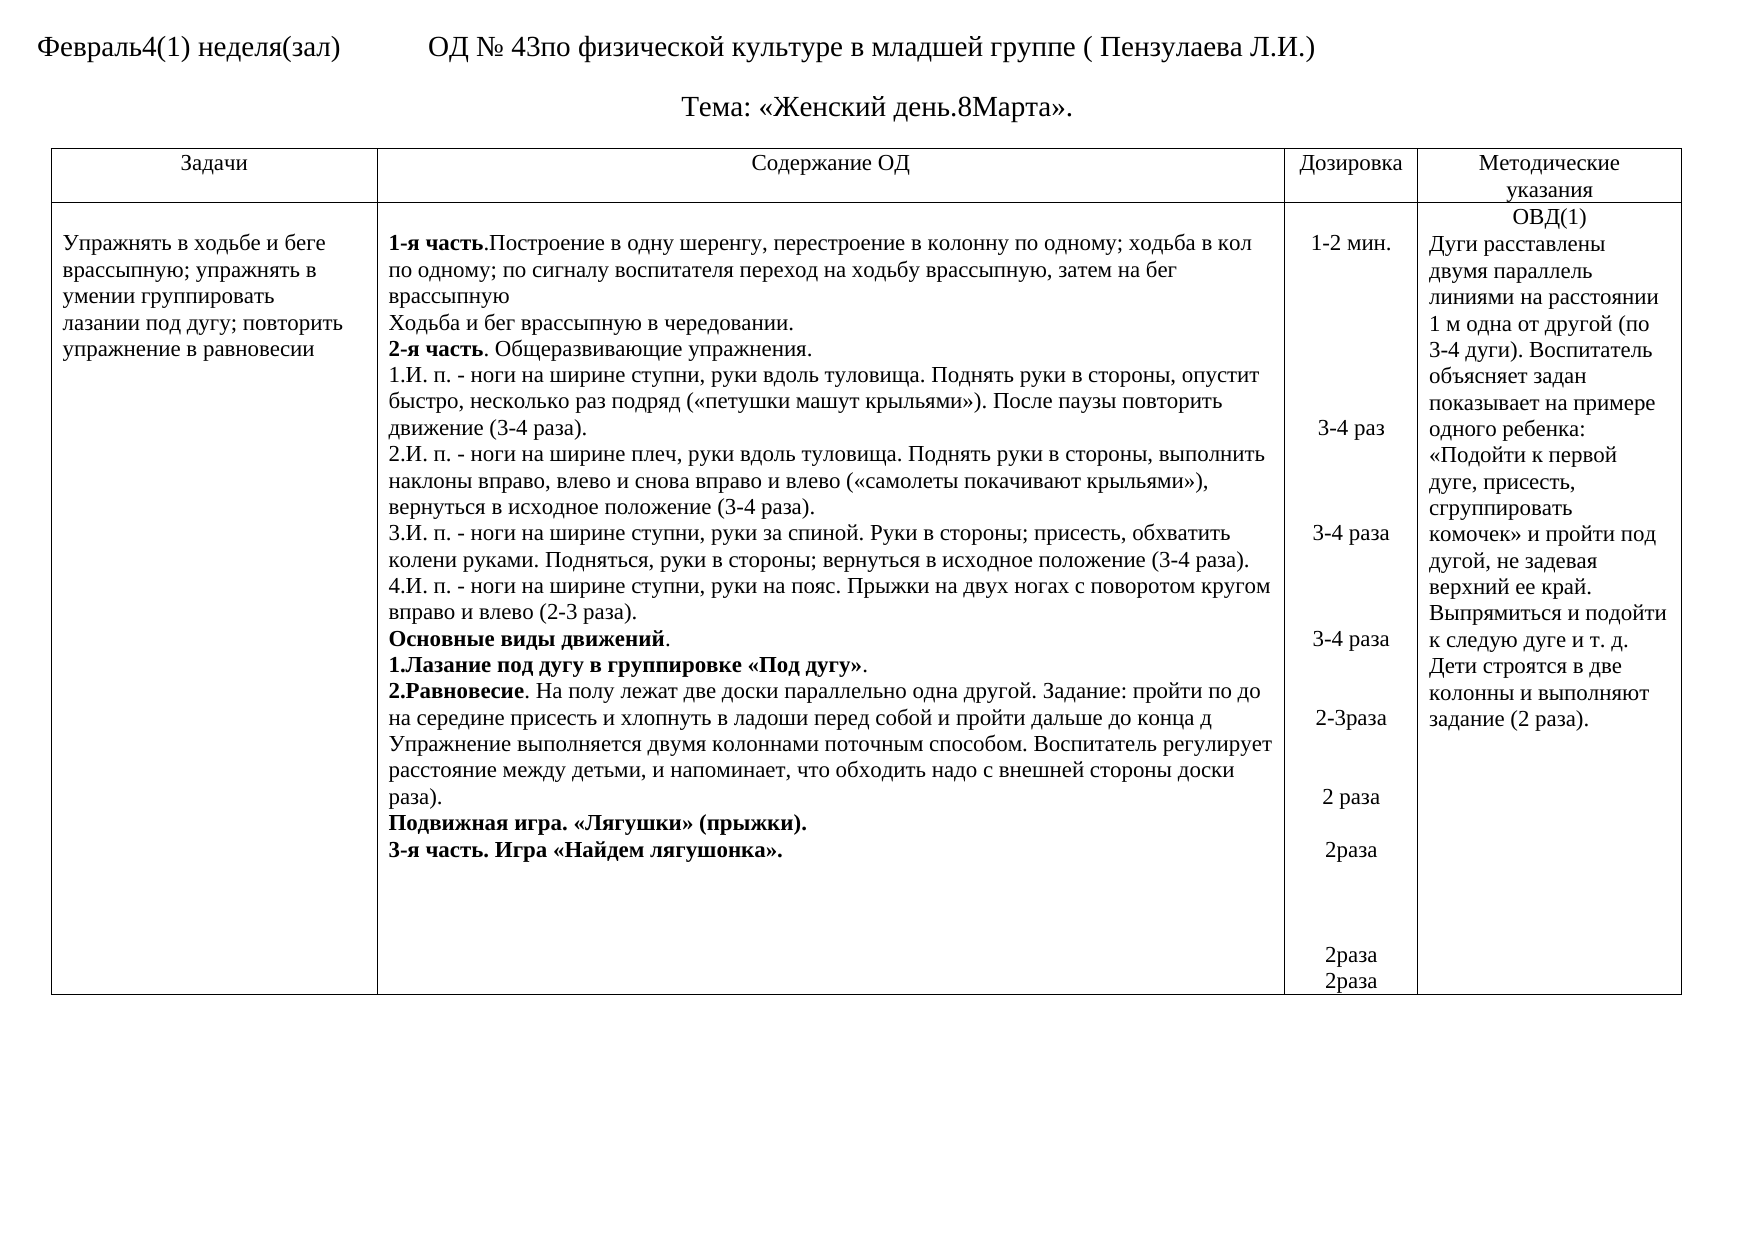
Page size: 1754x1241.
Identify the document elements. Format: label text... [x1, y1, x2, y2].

table_cell ОВД(1) [1418, 203, 1681, 229]
table_header Дозировка [1285, 149, 1417, 202]
text Тема: «Женский день.8Марта». [29, 89, 1724, 122]
text Февраль4(1) неделя(зал) ОД № 43по физической культуре в младшей группе ( Пензулаева Л.И.) [29, 29, 1724, 63]
table_cell 1-2 мин. 3-4 раз 3-4 раза 3-4 раза 2-3раза 2 раза 2раза 2раза 2раза [1285, 203, 1417, 994]
table_header Задачи [52, 149, 377, 202]
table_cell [378, 203, 1284, 994]
table_header Содержание ОД [378, 149, 1284, 202]
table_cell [52, 203, 377, 994]
table_header Методические указания [1418, 149, 1681, 202]
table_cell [1418, 230, 1681, 994]
